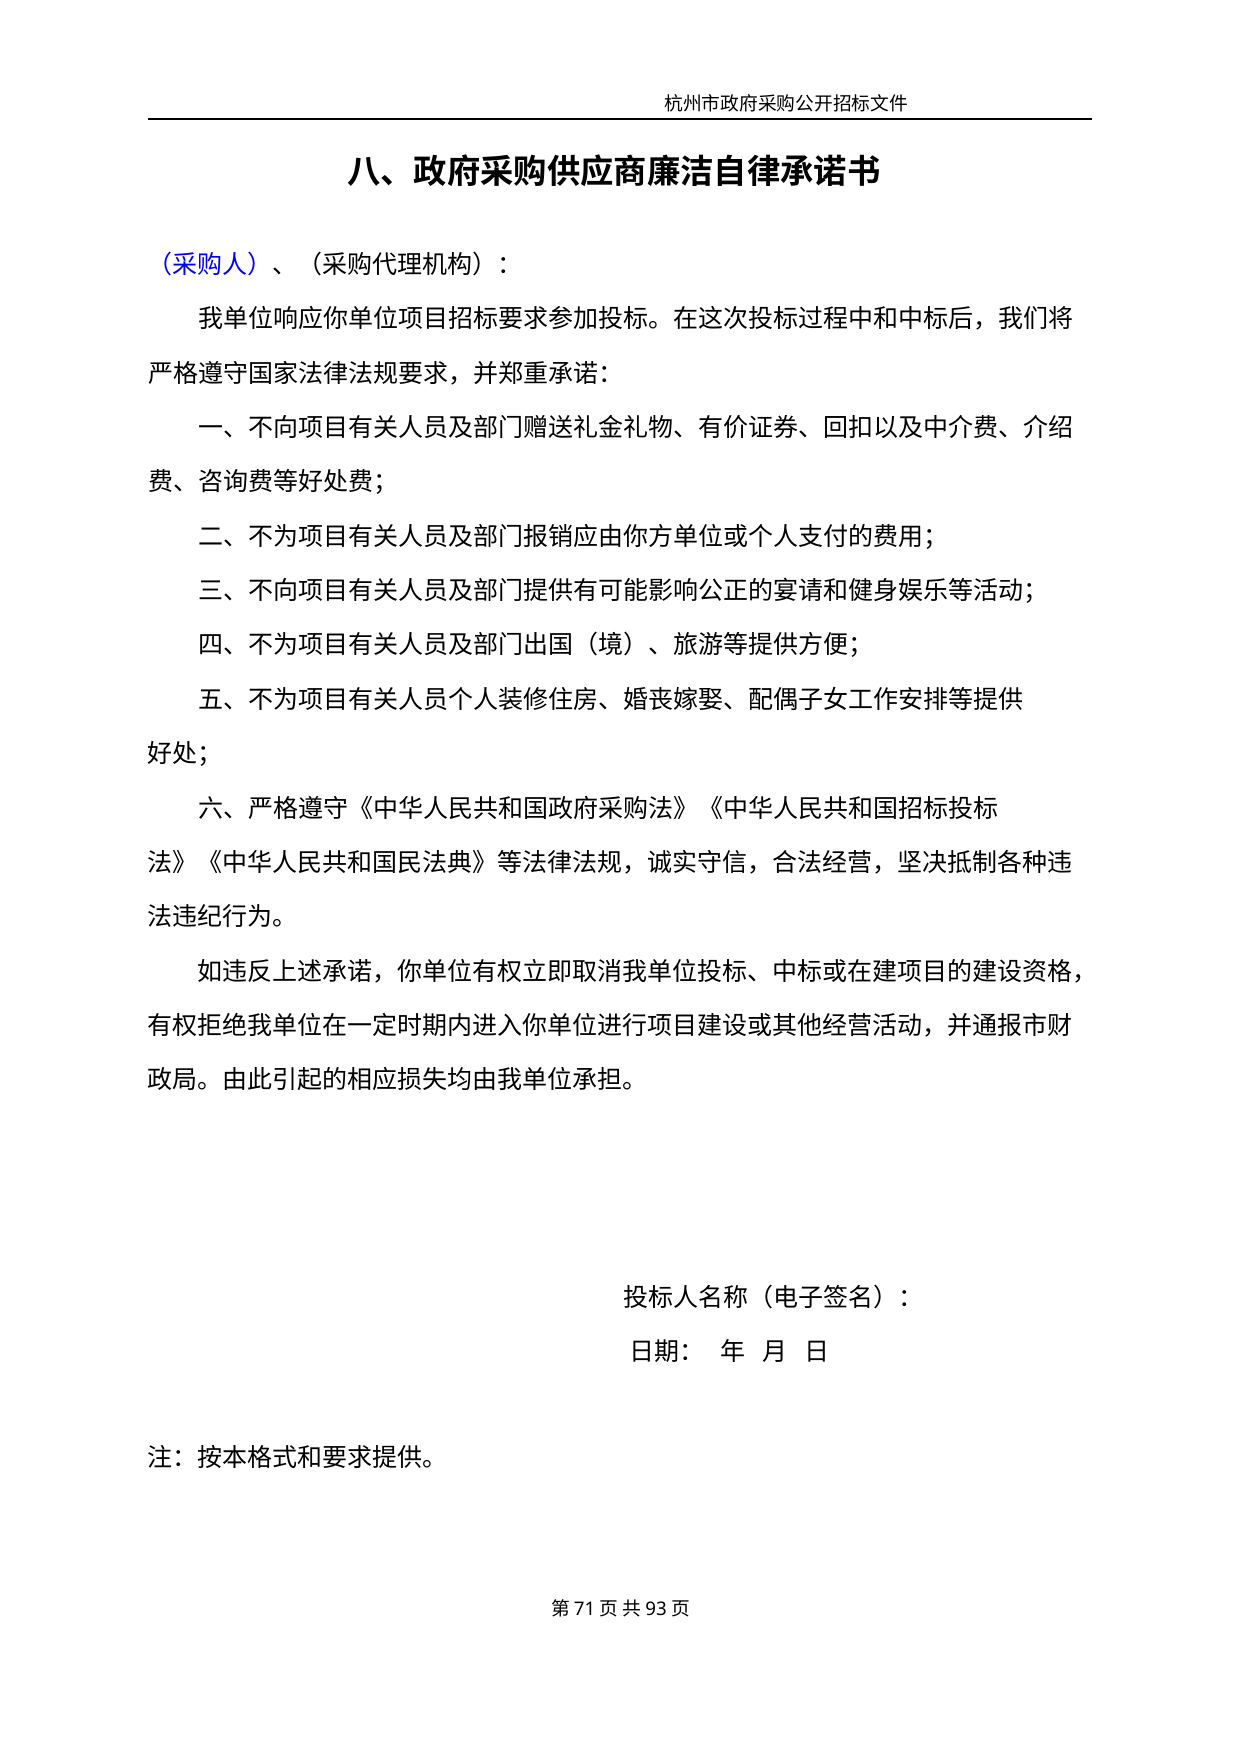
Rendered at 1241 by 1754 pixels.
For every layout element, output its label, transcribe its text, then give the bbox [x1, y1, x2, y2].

text 八、政府采购供应商廉洁自律承诺书 [148, 145, 1092, 193]
text 二、不为项目有关人员及部门报销应由你方单位或个人支付的费用； [148, 516, 1092, 552]
text 法》《中华人民共和国民法典》等法律法规，诚实守信，合法经营，坚决抵制各种违法违纪行为。 [148, 842, 1092, 933]
text 如违反上述承诺，你单位有权立即取消我单位投标、中标或在建项目的建设资格，有权拒绝我单位在一定时期内进入你单位进行项目建设或其他经营活动，并通报市财政局。由此引起的相应损失均由我单位承担。 [148, 951, 1092, 1096]
text 一、不向项目有关人员及部门赠送礼金礼物、有价证券、回扣以及中介费、介绍费、咨询费等好处费； [148, 407, 1092, 498]
text 三、不向项目有关人员及部门提供有可能影响公正的宴请和健身娱乐等活动； [148, 571, 1092, 607]
text 好处； [148, 734, 1092, 770]
text 我单位响应你单位项目招标要求参加投标。在这次投标过程中和中标后，我们将严格遵守国家法律法规要求，并郑重承诺： [148, 299, 1092, 389]
text 四、不为项目有关人员及部门出国（境）、旅游等提供方便； [148, 625, 1092, 661]
text 六、严格遵守《中华人民共和国政府采购法》《中华人民共和国招标投标 [198, 788, 1092, 824]
text 投标人名称（电子签名）： [148, 1277, 976, 1314]
text 注：按本格式和要求提供。 [148, 1437, 1049, 1473]
text （采购人）、（采购代理机构）： [148, 244, 1092, 281]
text 五、不为项目有关人员个人装修住房、婚丧嫁娶、配偶子女工作安排等提供 [198, 679, 1092, 716]
text 日期： 年 月 日 [629, 1332, 1092, 1368]
